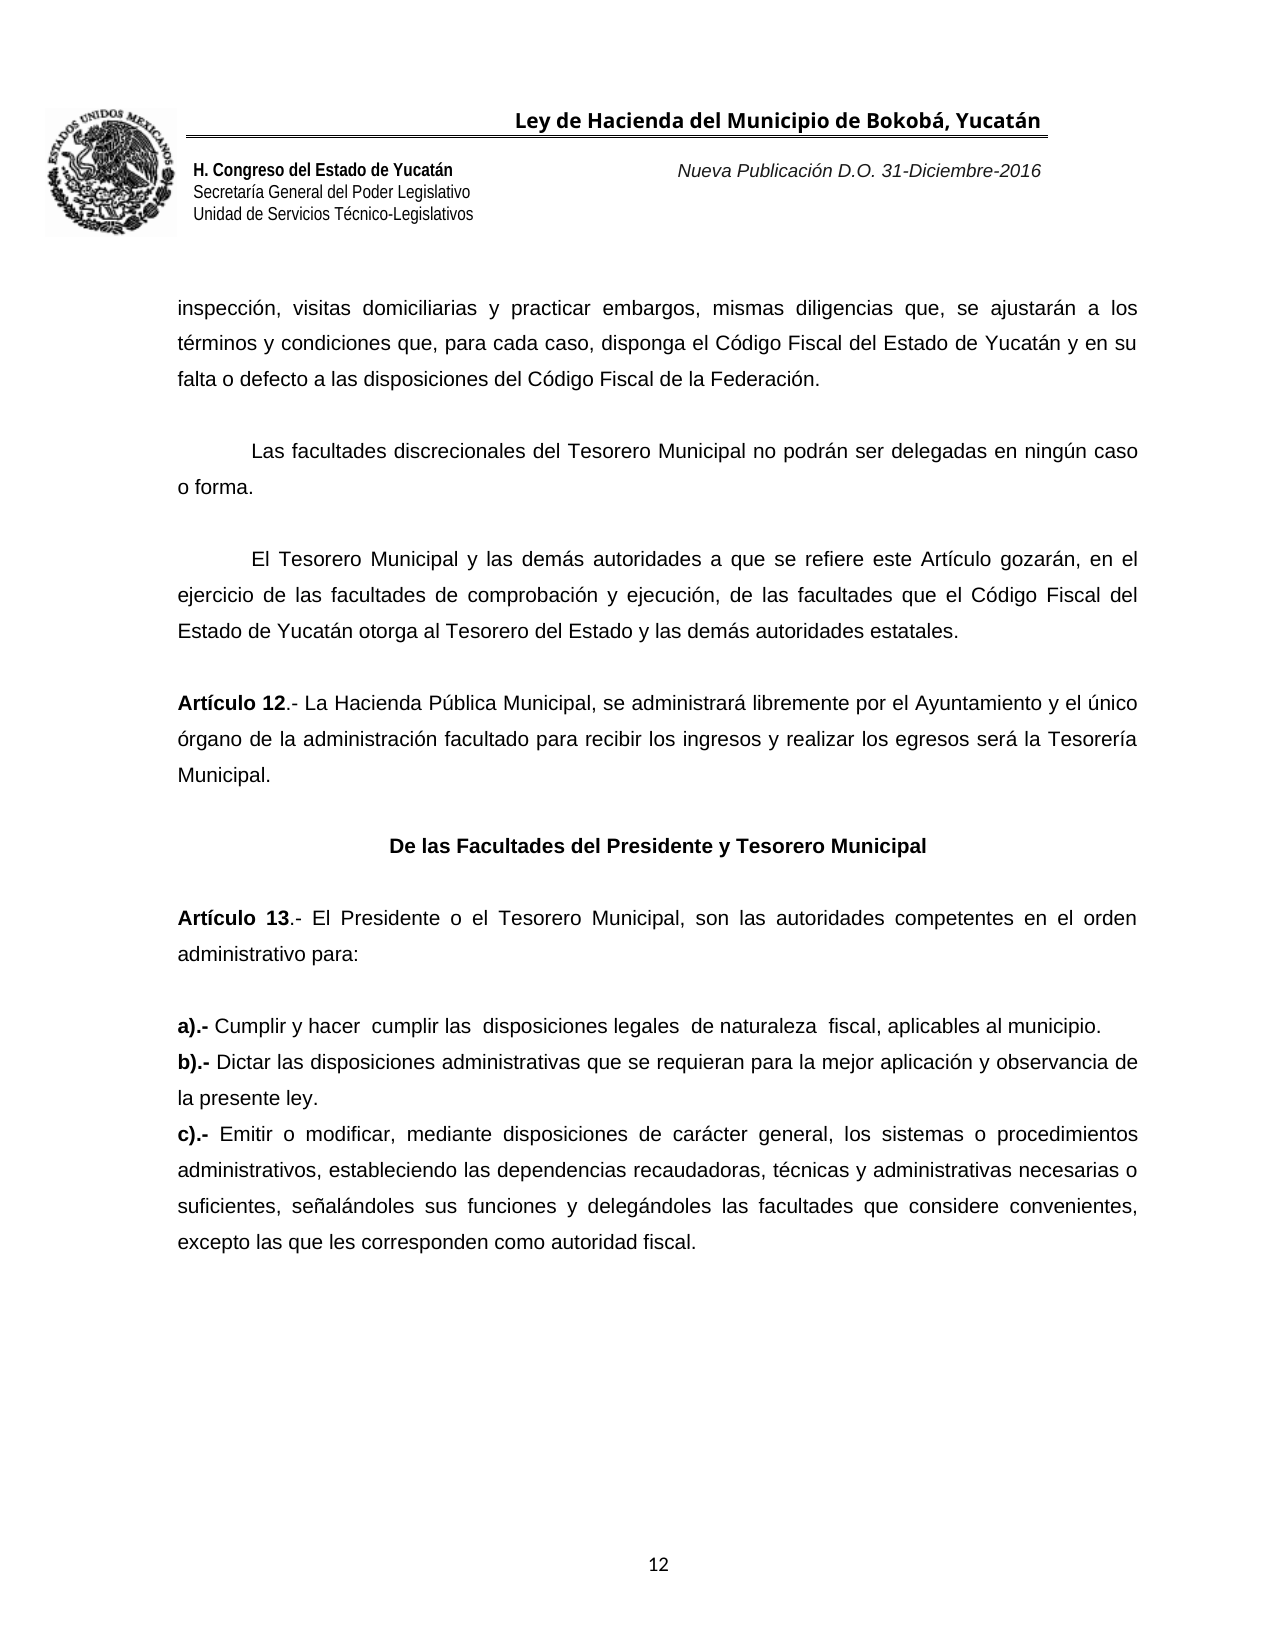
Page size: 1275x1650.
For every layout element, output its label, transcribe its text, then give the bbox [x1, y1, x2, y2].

text c).- Emitir o modificar, mediante disposiciones de carácter general, los sistemas o procedimientos administrativos, estableciendo las dependencias recaudadoras, técnicas y administrativas necesarias o suficientes, señalándoles sus funciones y delegándoles las facultades que considere convenientes, excepto las que les corresponden como autoridad fiscal. [177, 1122, 1139, 1254]
text b).- Dictar las disposiciones administrativas que se requieran para la mejor aplicación y observancia de la presente ley. [177, 1050, 1139, 1110]
text a).- Cumplir y hacer cumplir las disposiciones legales de naturaleza fiscal, aplicables al municipio. [177, 1014, 1139, 1038]
text Las facultades discrecionales del Tesorero Municipal no podrán ser delegadas en ningún caso o forma. [177, 439, 1139, 499]
text El Tesorero Municipal y las demás autoridades a que se refiere este Artículo gozarán, en el ejercicio de las facultades de comprobación y ejecución, de las facultades que el Código Fiscal del Estado de Yucatán otorga al Tesorero del Estado y las demás autoridades estatales. [177, 547, 1139, 643]
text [177, 295, 1139, 391]
text De las Facultades del Presidente y Tesorero Municipal [177, 834, 1139, 858]
text Artículo 13.- El Presidente o el Tesorero Municipal, son las autoridades competentes en el orden administrativo para: [177, 906, 1139, 966]
text Artículo 12.- La Hacienda Pública Municipal, se administrará libremente por el Ayuntamiento y el único órgano de la administración facultado para recibir los ingresos y realizar los egresos será la Tesorería Municipal. [177, 691, 1139, 786]
